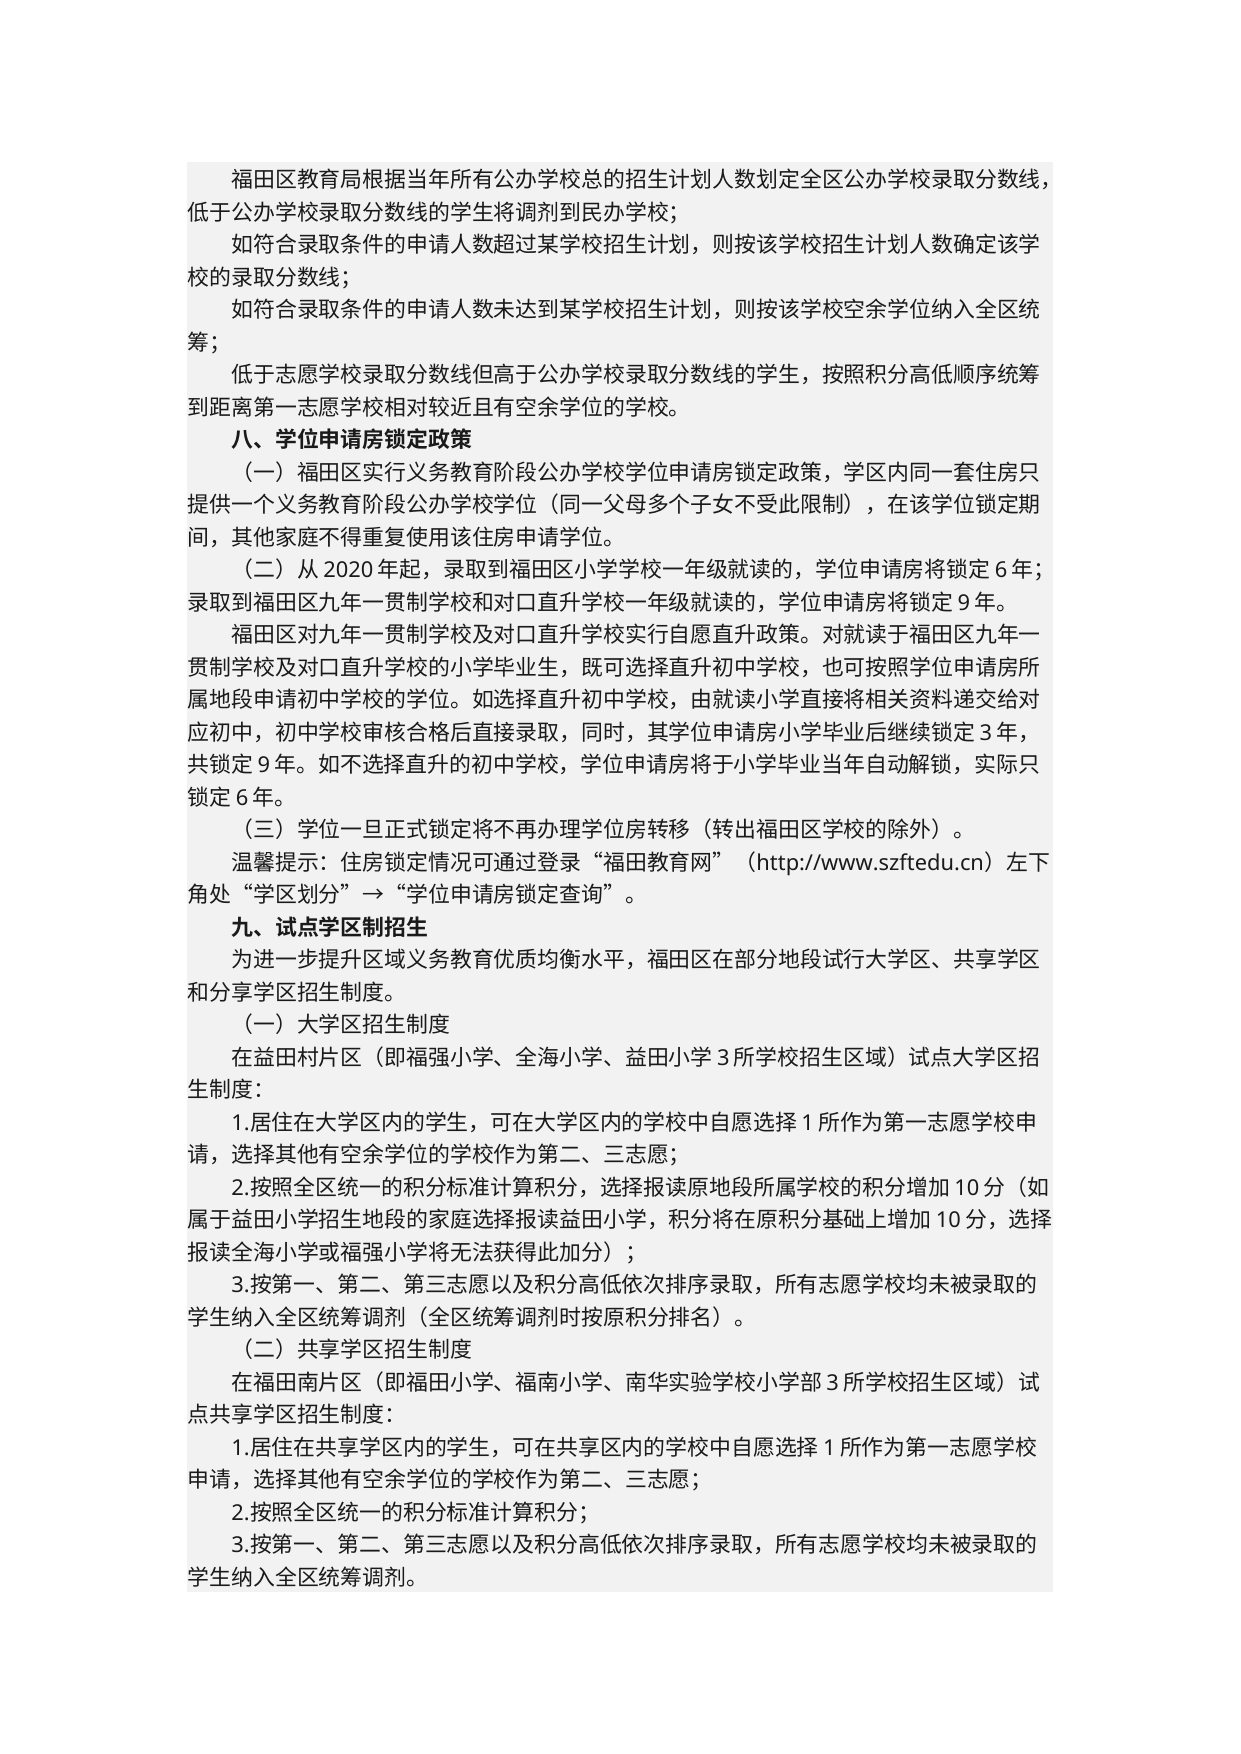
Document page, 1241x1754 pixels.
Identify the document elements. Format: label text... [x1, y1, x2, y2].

text 温馨提示：住房锁定情况可通过登录“福田教育网”（http://www.szftedu.cn）左下角处“学区划分”→“学位申请房锁定查询”。 [187, 844, 1053, 909]
text （二）从2020年起，录取到福田区小学学校一年级就读的，学位申请房将锁定6年；录取到福田区九年一贯制学校和对口直升学校一年级就读的，学位申请房将锁定9年。 [187, 552, 1053, 617]
text 福田区教育局根据当年所有公办学校总的招生计划人数划定全区公办学校录取分数线，低于公办学校录取分数线的学生将调剂到民办学校； [187, 162, 1053, 227]
text （一）大学区招生制度 [187, 1007, 1053, 1039]
text 如符合录取条件的申请人数未达到某学校招生计划，则按该学校空余学位纳入全区统筹； [187, 292, 1053, 357]
text 在益田村片区（即福强小学、全海小学、益田小学3所学校招生区域）试点大学区招生制度： [187, 1039, 1053, 1104]
text 在福田南片区（即福田小学、福南小学、南华实验学校小学部3所学校招生区域）试点共享学区招生制度： [187, 1364, 1053, 1429]
text 如符合录取条件的申请人数超过某学校招生计划，则按该学校招生计划人数确定该学校的录取分数线； [187, 227, 1053, 292]
text 福田区对九年一贯制学校及对口直升学校实行自愿直升政策。对就读于福田区九年一贯制学校及对口直升学校的小学毕业生，既可选择直升初中学校，也可按照学位申请房所属地段申请初中学校的学位。如选择直升初中学校，由就读小学直接将相关资料递交给对应初中，初中学校审核合格后直接录取，同时，其学位申请房小学毕业后继续锁定3年，共锁定9年。如不选择直升的初中学校，学位申请房将于小学毕业当年自动解锁，实际只锁定6年。 [187, 617, 1053, 812]
text （三）学位一旦正式锁定将不再办理学位房转移（转出福田区学校的除外）。 [187, 812, 1053, 844]
text 1.居住在大学区内的学生，可在大学区内的学校中自愿选择1所作为第一志愿学校申请，选择其他有空余学位的学校作为第二、三志愿； [187, 1104, 1053, 1169]
text 低于志愿学校录取分数线但高于公办学校录取分数线的学生，按照积分高低顺序统筹到距离第一志愿学校相对较近且有空余学位的学校。 [187, 357, 1053, 422]
text 八、学位申请房锁定政策 [187, 422, 1053, 454]
text 2.按照全区统一的积分标准计算积分； [187, 1494, 1053, 1527]
text 为进一步提升区域义务教育优质均衡水平，福田区在部分地段试行大学区、共享学区和分享学区招生制度。 [187, 942, 1053, 1007]
text （一）福田区实行义务教育阶段公办学校学位申请房锁定政策，学区内同一套住房只提供一个义务教育阶段公办学校学位（同一父母多个子女不受此限制），在该学位锁定期间，其他家庭不得重复使用该住房申请学位。 [187, 454, 1053, 552]
text （二）共享学区招生制度 [187, 1332, 1053, 1364]
text 九、试点学区制招生 [187, 909, 1053, 942]
text 3.按第一、第二、第三志愿以及积分高低依次排序录取，所有志愿学校均未被录取的学生纳入全区统筹调剂（全区统筹调剂时按原积分排名）。 [187, 1267, 1053, 1332]
text 2.按照全区统一的积分标准计算积分，选择报读原地段所属学校的积分增加10分（如属于益田小学招生地段的家庭选择报读益田小学，积分将在原积分基础上增加10分，选择报读全海小学或福强小学将无法获得此加分）； [187, 1169, 1053, 1267]
text 3.按第一、第二、第三志愿以及积分高低依次排序录取，所有志愿学校均未被录取的学生纳入全区统筹调剂。 [187, 1527, 1053, 1592]
text 1.居住在共享学区内的学生，可在共享区内的学校中自愿选择1所作为第一志愿学校申请，选择其他有空余学位的学校作为第二、三志愿； [187, 1429, 1053, 1494]
